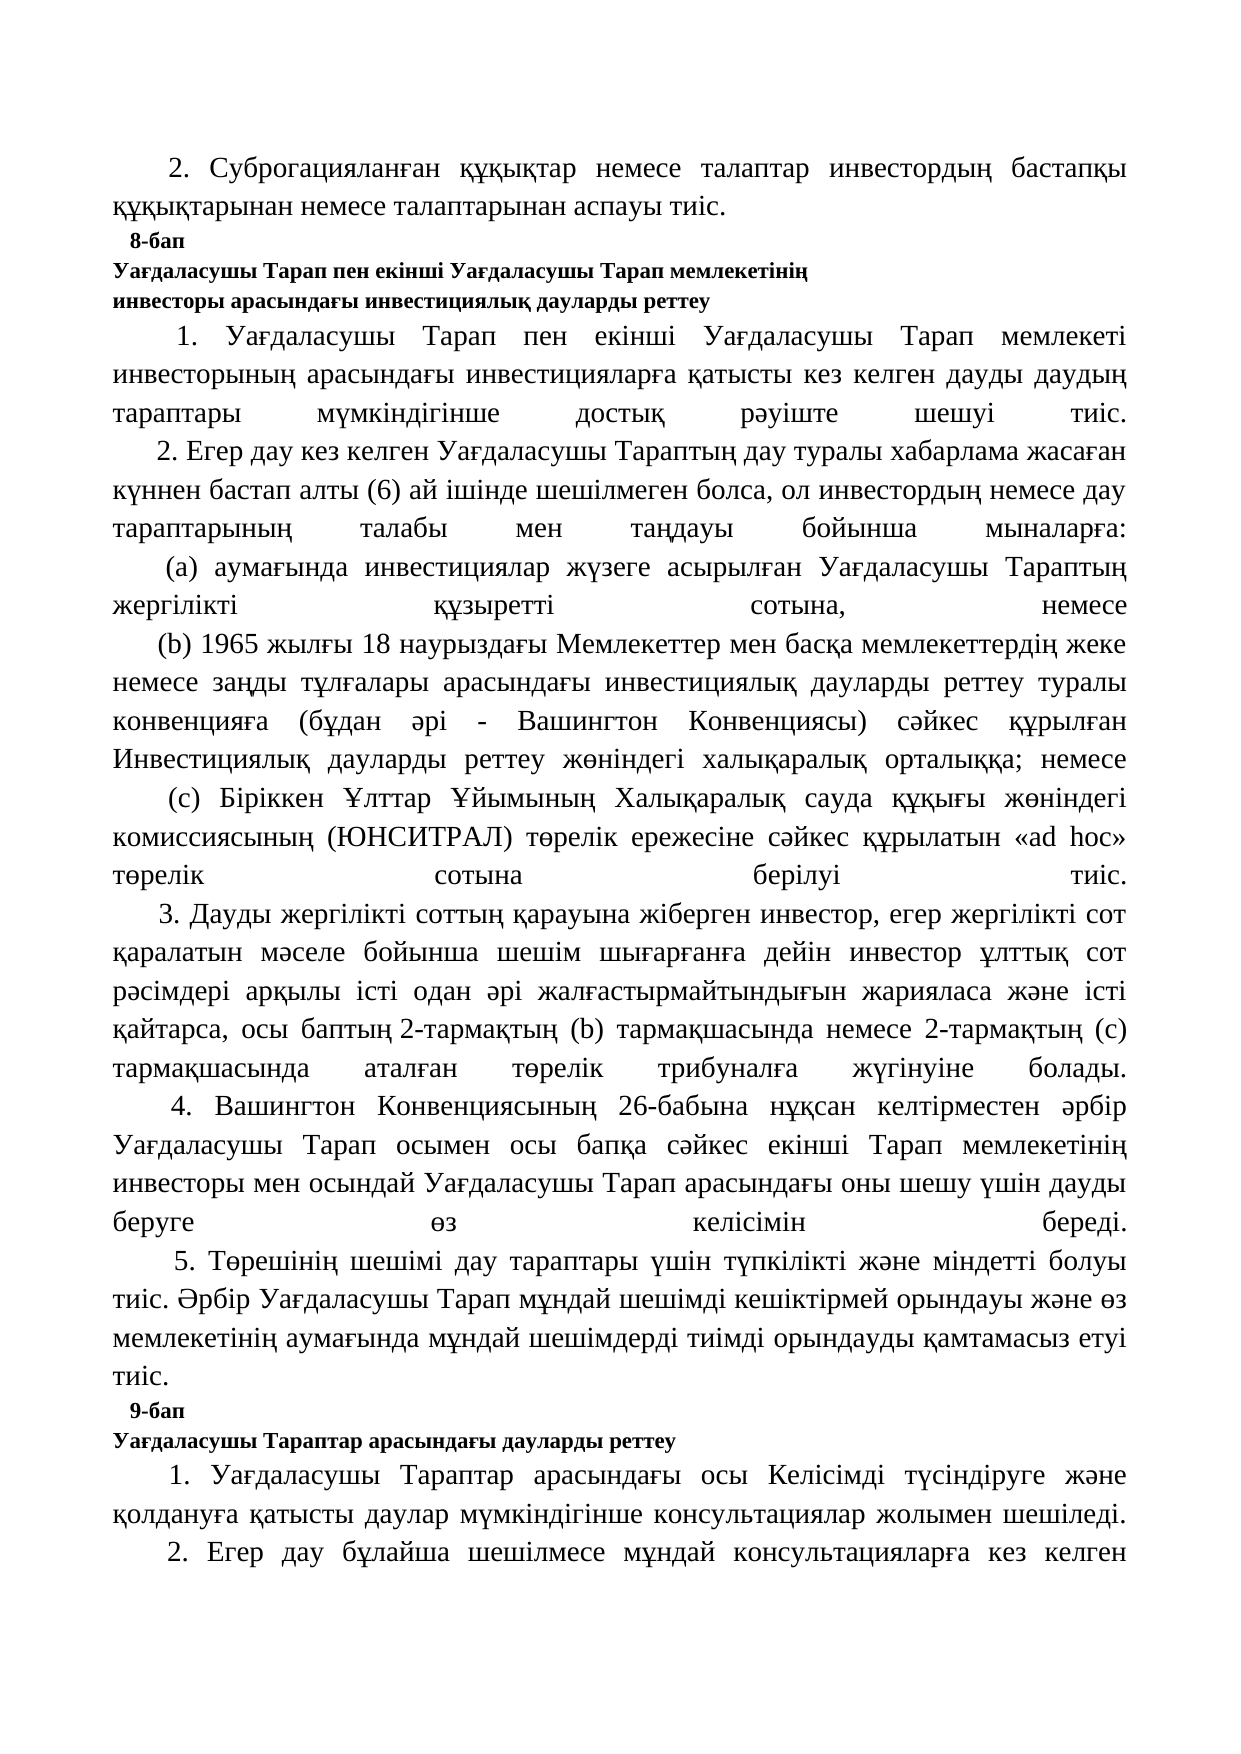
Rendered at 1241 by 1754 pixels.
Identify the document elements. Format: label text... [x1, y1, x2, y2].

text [112, 150, 1128, 222]
text 9-бап Уағдаласушы Тараптар арасындағы дауларды реттеу [112, 1397, 1128, 1453]
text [112, 1457, 1128, 1568]
text 8-бап Уағдаласушы Тарап пен екінші Уағдаласушы Тарап мемлекетінің инвесторы арасындағы инвестициялық дауларды реттеу [112, 227, 1128, 314]
text 1. Уағдаласушы Тарап пен екінші Уағдаласушы Тарап мемлекеті инвесторының арасындағы инвестицияларға қатысты кез келген дауды даудың тараптары мүмкіндігінше достық рәуіште шешуі тиіс. 2. Егер дау кез келген Уағдаласушы Тараптың дау туралы хабарлама жасаған күннен бастап алты (6) ай ішінде шешілмеген болса, ол инвестордың немесе дау тараптарының талабы мен таңдауы бойынша мыналарға: (a) аумағында инвестициялар жүзеге асырылған Уағдаласушы Тараптың жергілікті құзыретті сотына, немесе (b) 1965 жылғы 18 наурыздағы Мемлекеттер мен басқа мемлекеттердің жеке немесе заңды тұлғалары арасындағы инвестициялық дауларды реттеу туралы конвенцияға (бұдан әрі - Вашингтон Конвенциясы) сәйкес құрылған Инвестициялық дауларды реттеу жөніндегі халықаралық орталыққа; немесе (с) Біріккен Ұлттар Ұйымының Халықаралық сауда құқығы жөніндегі комиссиясының (ЮНСИТРАЛ) төрелік ережесіне сәйкес құрылатын «ad hoc» төрелік сотына берілуі тиіс. 3. Дауды жергілікті соттың қарауына жіберген инвестор, егер жергілікті сот қаралатын мәселе бойынша шешім шығарғанға дейін инвестор ұлттық сот рәсімдері арқылы істі одан әрі жалғастырмайтындығын жарияласа және істі қайтарса, осы баптың 2-тармақтың (b) тармақшасында немесе 2-тармақтың (с) тармақшасында аталған төрелік трибуналға жүгінуіне болады. 4. Вашингтон Конвенциясының 26-бабына нұқcан келтірместен әрбір Уағдаласушы Тарап осымен осы бапқа сәйкес екінші Тарап мемлекетінің инвесторы мен осындай Уағдаласушы Тарап арасындағы оны шешу үшін дауды беруге өз келісімін береді. 5. Төрешінің шешімі дау тараптары үшін түпкілікті және міндетті болуы тиіс. Әрбір Уағдаласушы Тарап мұндай шешімді кешіктірмей орындауы және өз мемлекетінің аумағында мұндай шешімдерді тиімді орындауды қамтамасыз етуі тиіс. [112, 318, 1128, 1392]
